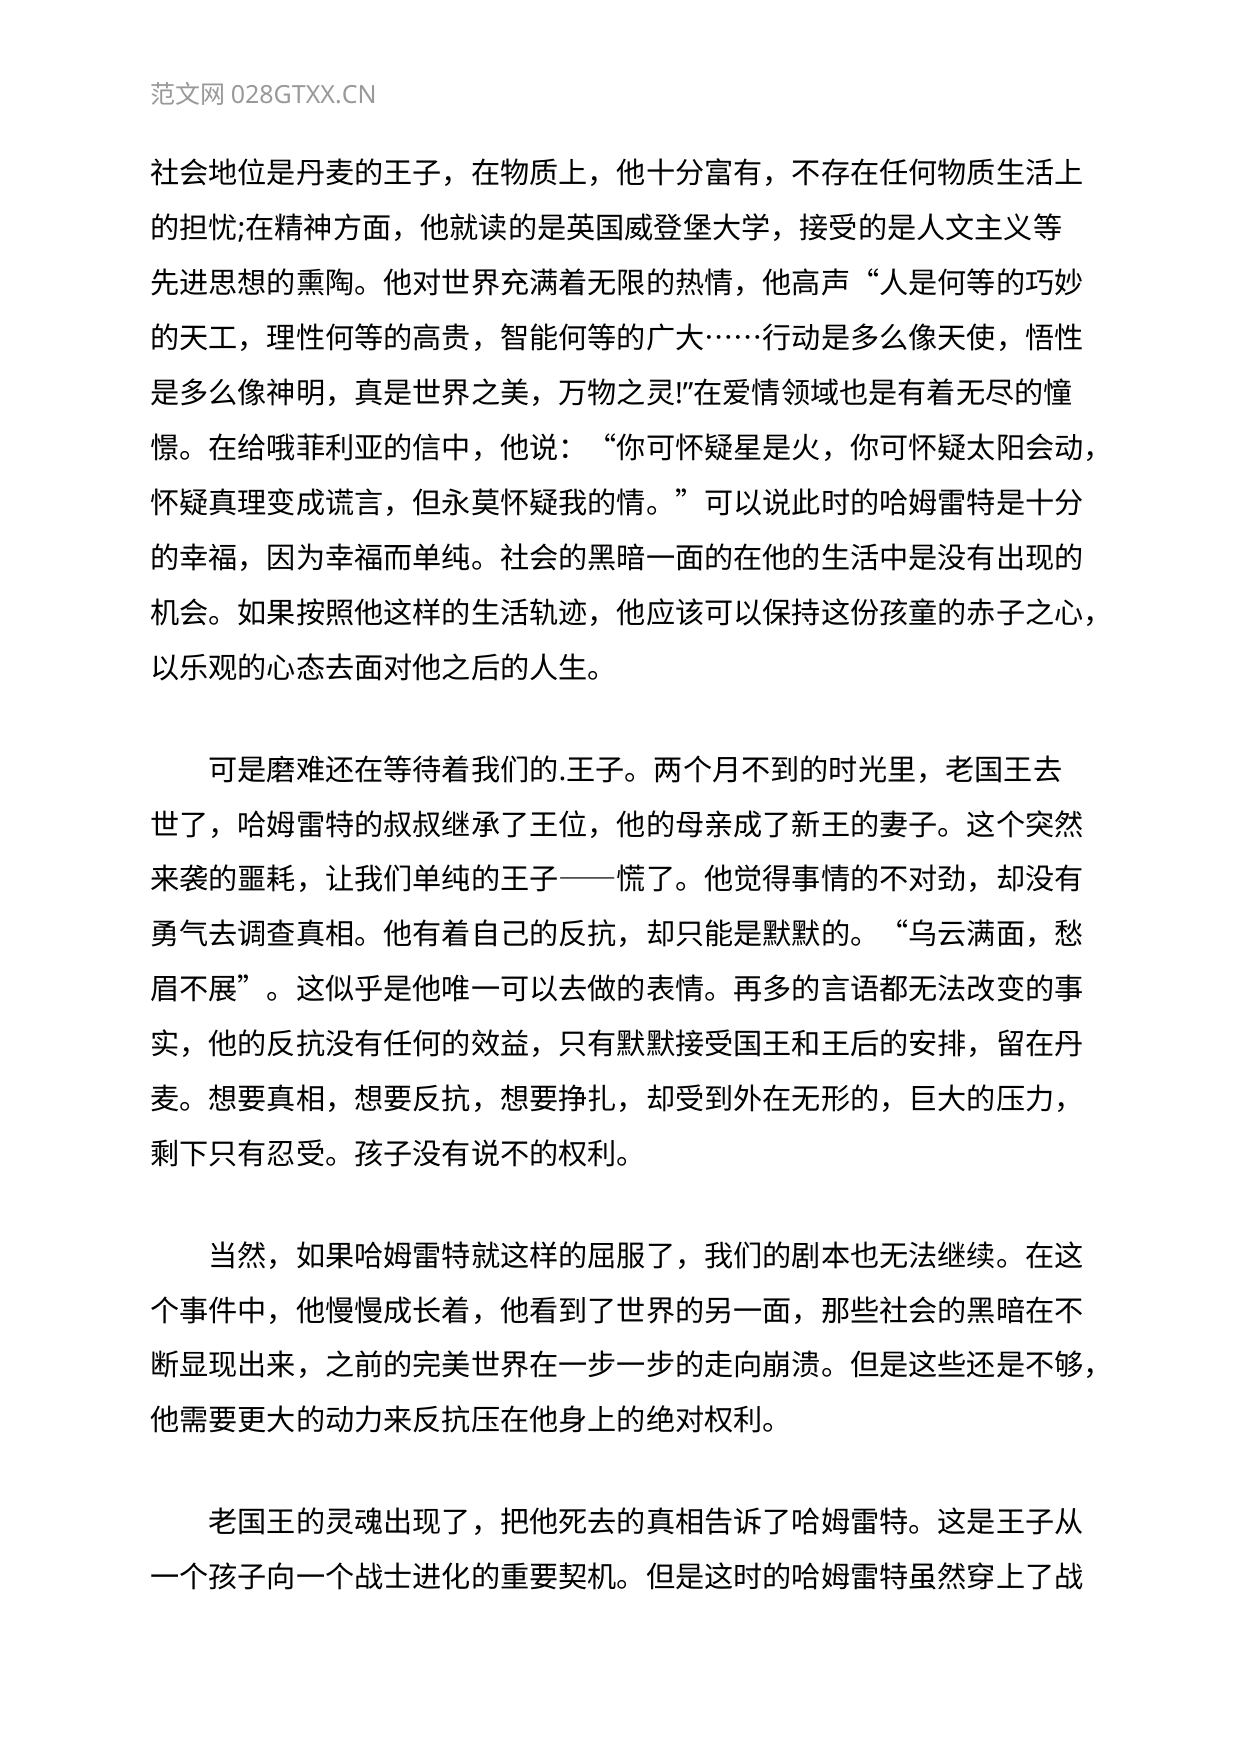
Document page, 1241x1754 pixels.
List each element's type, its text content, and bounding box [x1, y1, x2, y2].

text 当然，如果哈姆雷特就这样的屈服了，我们的剧本也无法继续。在这个事件中，他慢慢成长着，他看到了世界的另一面，那些社会的黑暗在不断显现出来，之前的完美世界在一步一步的走向崩溃。但是这些还是不够，他需要更大的动力来反抗压在他身上的绝对权利。 [150, 1232, 1090, 1439]
text 可是磨难还在等待着我们的.王子。两个月不到的时光里，老国王去世了，哈姆雷特的叔叔继承了王位，他的母亲成了新王的妻子。这个突然来袭的噩耗，让我们单纯的王子——慌了。他觉得事情的不对劲，却没有勇气去调查真相。他有着自己的反抗，却只能是默默的。“乌云满面，愁眉不展”。这似乎是他唯一可以去做的表情。再多的言语都无法改变的事实，他的反抗没有任何的效益，只有默默接受国王和王后的安排，留在丹麦。想要真相，想要反抗，想要挣扎，却受到外在无形的，巨大的压力，剩下只有忍受。孩子没有说不的权利。 [150, 746, 1090, 1173]
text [150, 150, 1090, 687]
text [150, 1499, 1090, 1596]
